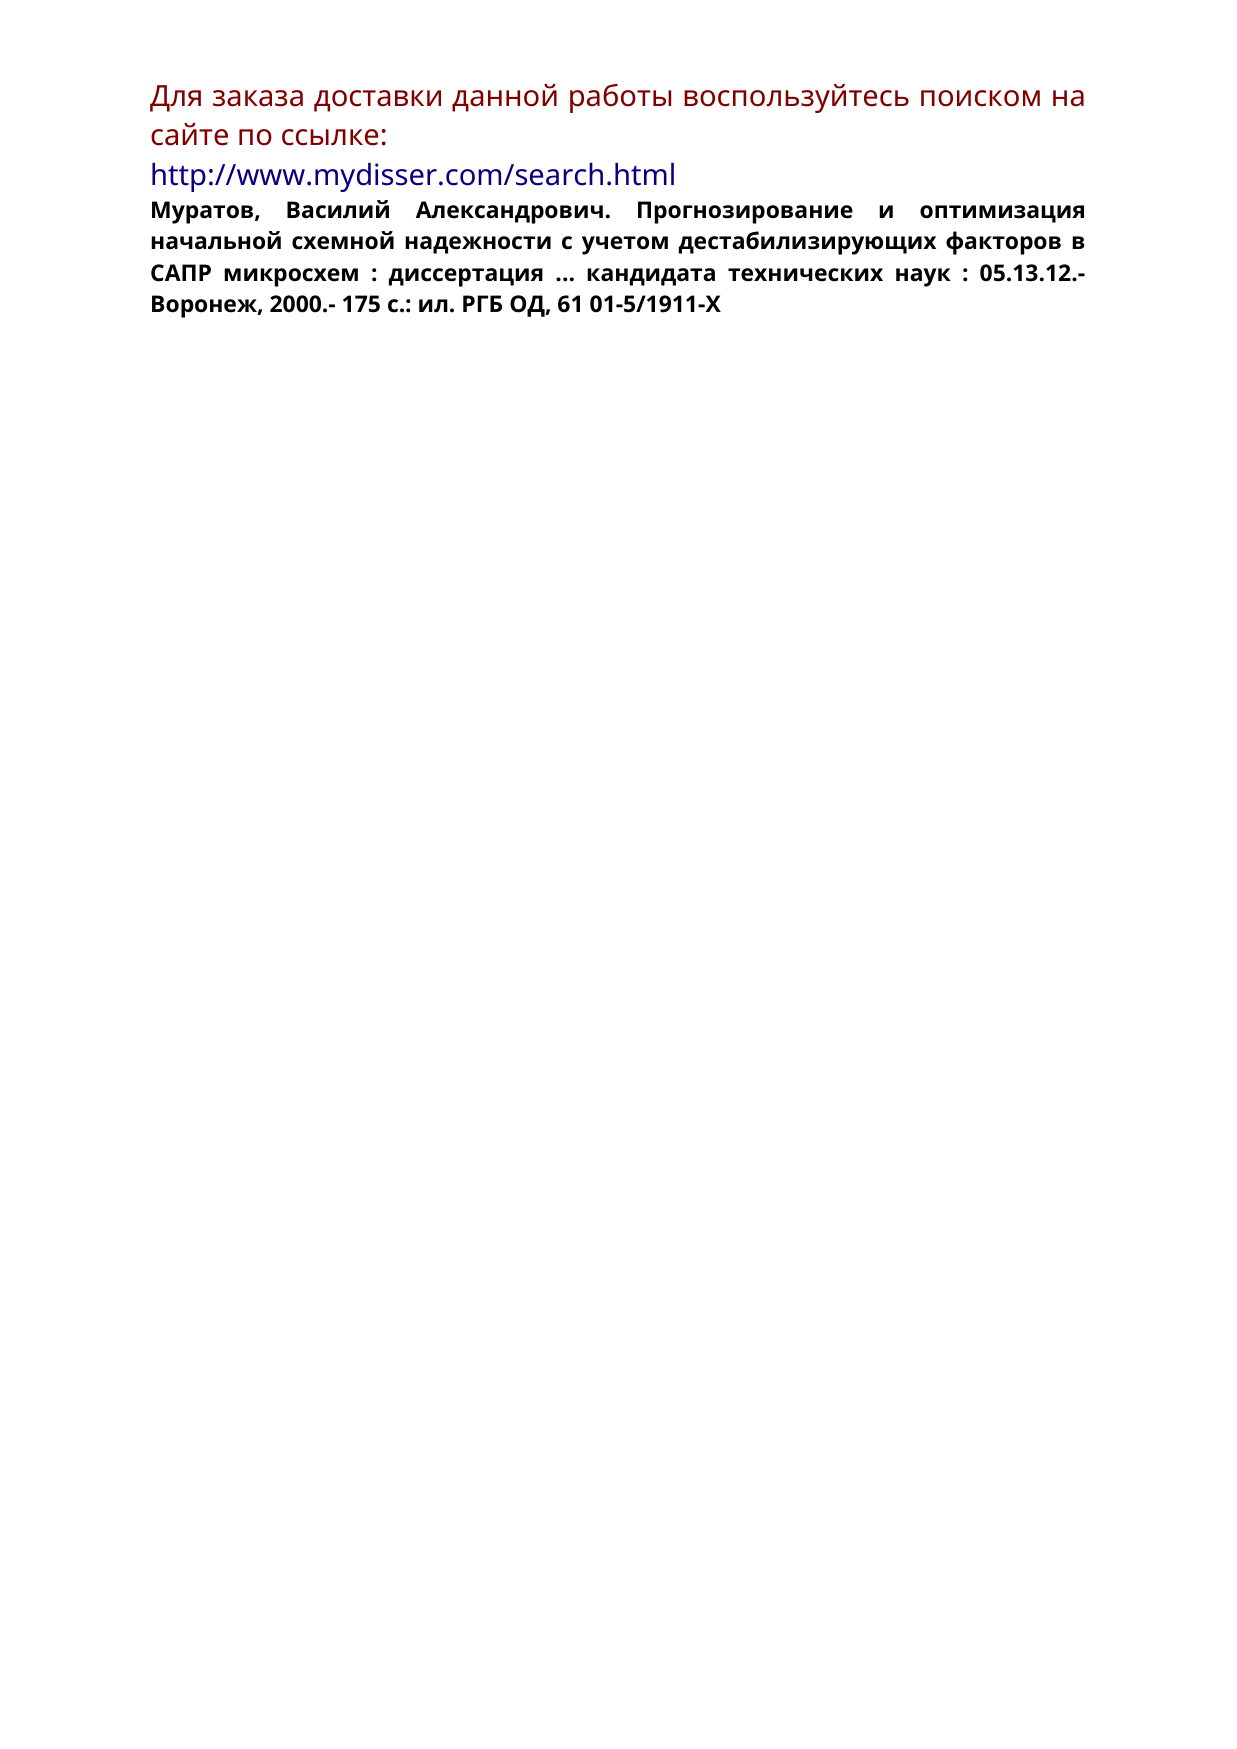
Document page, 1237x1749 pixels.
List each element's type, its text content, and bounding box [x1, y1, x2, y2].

text Муратов, Василий Александрович. Прогнозирование и оптимизация начальной схемной надежности с учетом дестабилизирующих факторов в САПР микросхем : диссертация ... кандидата технических наук : 05.13.12.- Воронеж, 2000.- 175 с.: ил. РГБ ОД, 61 01-5/1911-X [150, 194, 1086, 319]
